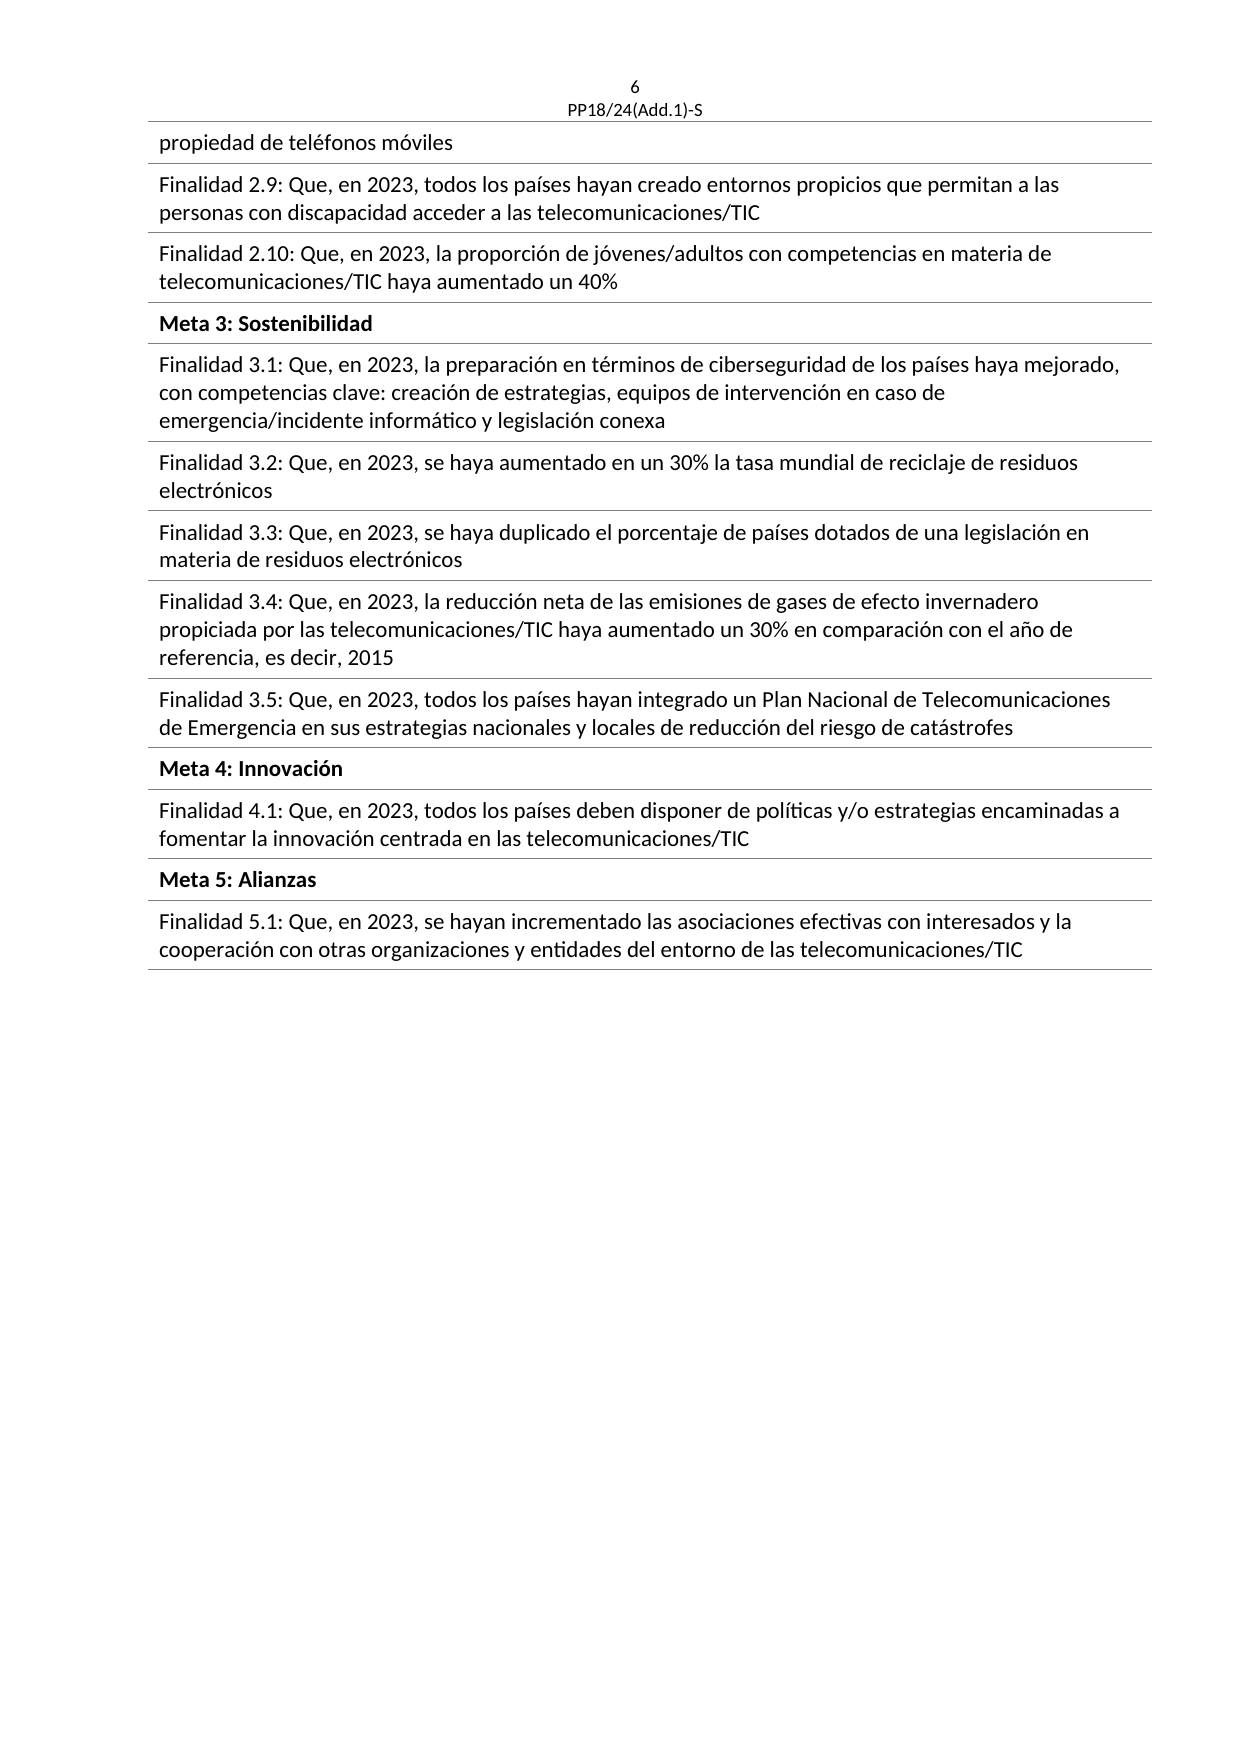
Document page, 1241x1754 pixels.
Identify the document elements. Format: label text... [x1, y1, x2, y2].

table_cell Meta 5: Alianzas [148, 859, 1152, 900]
table_cell Finalidad 2.9: Que, en 2023, todos los países hayan creado entornos propicios que permitan a las personas con discapacidad acceder a las telecomunicaciones/TIC [148, 164, 1152, 232]
table_cell Finalidad 3.4: Que, en 2023, la reducción neta de las emisiones de gases de efecto invernadero propiciada por las telecomunicaciones/TIC haya aumentado un 30% en comparación con el año de referencia, es decir, 2015 [148, 581, 1152, 677]
table_cell Finalidad 5.1: Que, en 2023, se hayan incrementado las asociaciones efectivas con interesados y la cooperación con otras organizaciones y entidades del entorno de las telecomunicaciones/TIC [148, 901, 1152, 969]
table_cell Finalidad 2.10: Que, en 2023, la proporción de jóvenes/adultos con competencias en materia de telecomunicaciones/TIC haya aumentado un 40% [148, 233, 1152, 302]
table_cell Finalidad 3.5: Que, en 2023, todos los países hayan integrado un Plan Nacional de Telecomunicaciones de Emergencia en sus estrategias nacionales y locales de reducción del riesgo de catástrofes [148, 679, 1152, 747]
table_cell Finalidad 3.2: Que, en 2023, se haya aumentado en un 30% la tasa mundial de reciclaje de residuos electrónicos [148, 442, 1152, 510]
table_cell Meta 4: Innovación [148, 748, 1152, 789]
table_cell Finalidad 4.1: Que, en 2023, todos los países deben disponer de políticas y/o estrategias encaminadas a fomentar la innovación centrada en las telecomunicaciones/TIC [148, 790, 1152, 858]
table_cell Meta 3: Sostenibilidad [148, 303, 1152, 343]
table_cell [148, 122, 1152, 162]
table_cell Finalidad 3.3: Que, en 2023, se haya duplicado el porcentaje de países dotados de una legislación en materia de residuos electrónicos [148, 511, 1152, 580]
table_cell Finalidad 3.1: Que, en 2023, la preparación en términos de ciberseguridad de los países haya mejorado, con competencias clave: creación de estrategias, equipos de intervención en caso de emergencia/incidente informático y legislación conexa [148, 344, 1152, 441]
